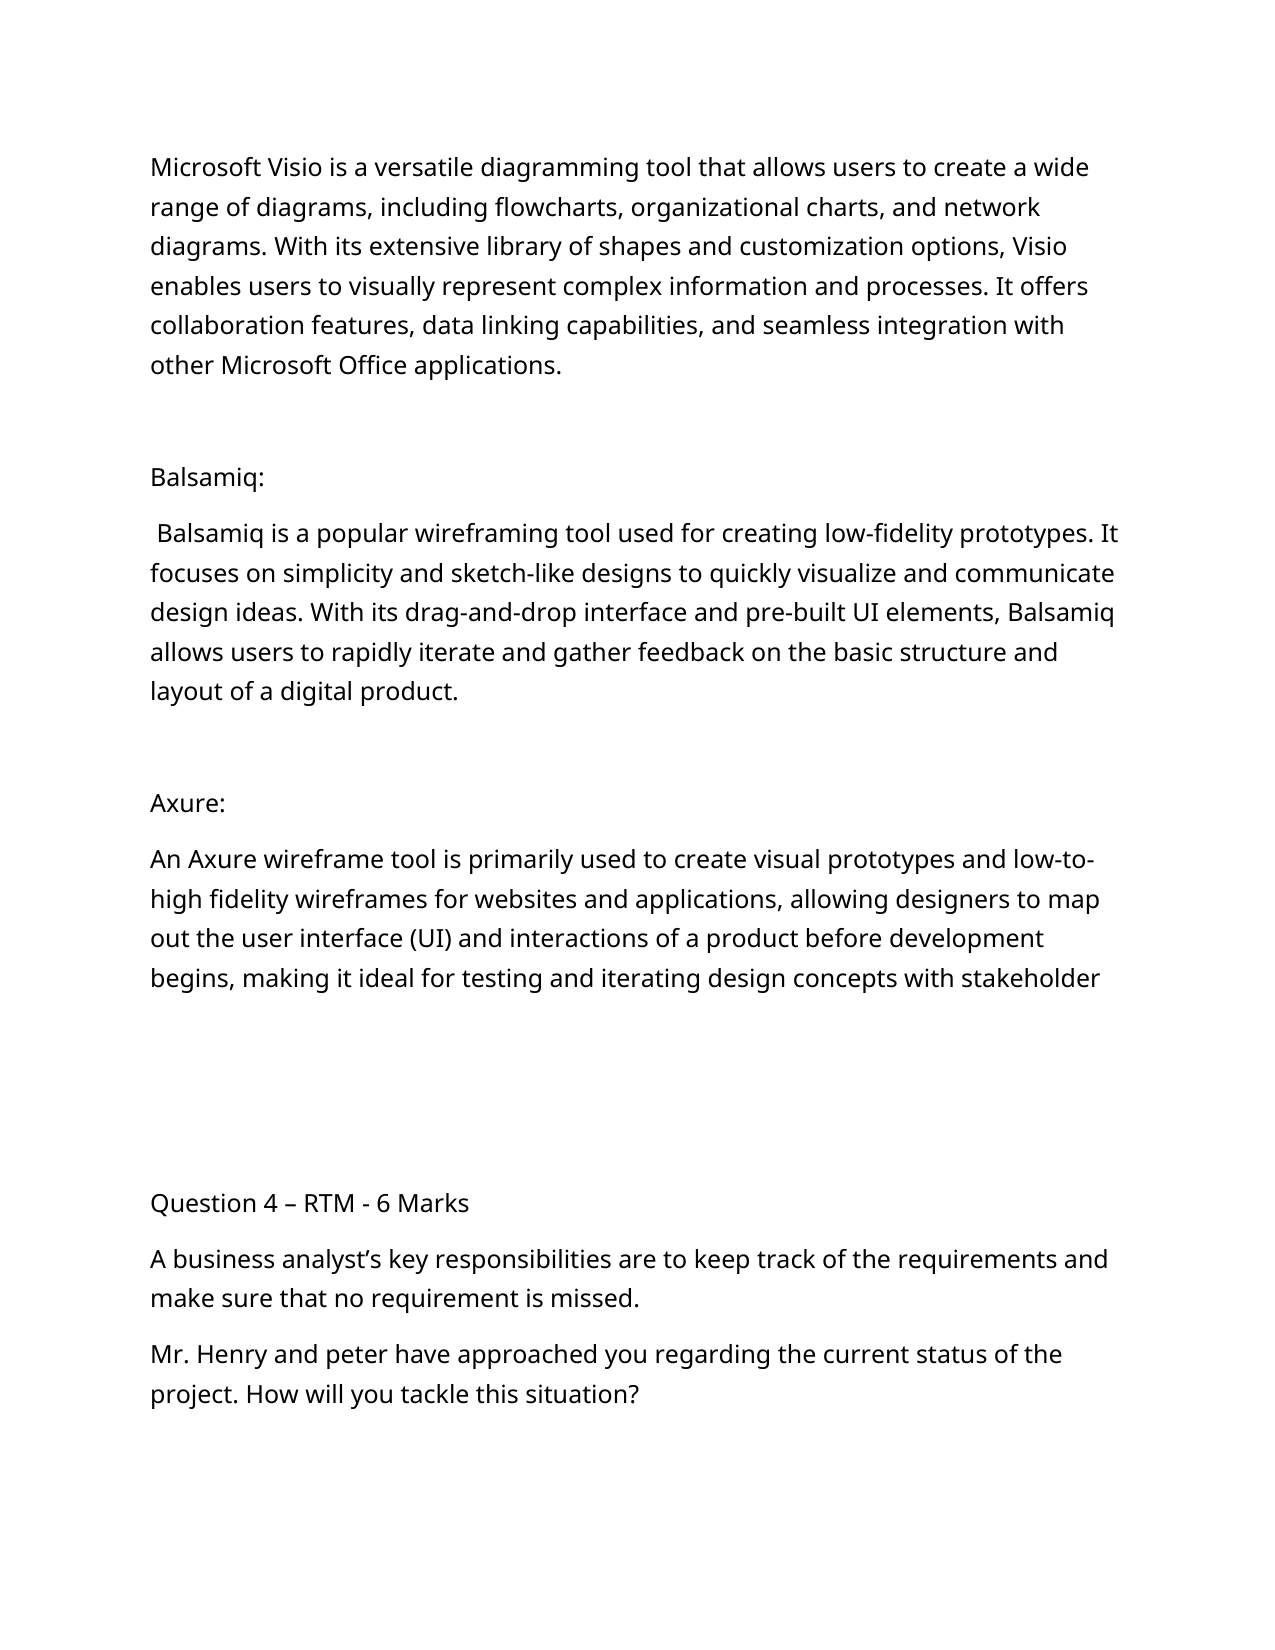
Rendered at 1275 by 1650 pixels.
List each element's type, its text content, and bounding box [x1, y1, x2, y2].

text Microsoft Visio is a versatile diagramming tool that allows users to create a wide range of diagrams, including flowcharts, organizational charts, and network diagrams. With its extensive library of shapes and customization options, Visio enables users to visually represent complex information and processes. It offers collaboration features, data linking capabilities, and seamless integration with other Microsoft Office applications. [150, 150, 1125, 381]
text Balsamiq is a popular wireframing tool used for creating low-fidelity prototypes. It focuses on simplicity and sketch-like designs to quickly visualize and communicate design ideas. With its drag-and-drop interface and pre-built UI elements, Balsamiq allows users to rapidly iterate and gather feedback on the basic structure and layout of a digital product. [150, 516, 1125, 708]
text An Axure wireframe tool is primarily used to create visual prototypes and low-to-high fidelity wireframes for websites and applications, allowing designers to map out the user interface (UI) and interactions of a product before development begins, making it ideal for testing and iterating design concepts with stakeholder [150, 842, 1125, 995]
text Balsamiq: [150, 460, 1125, 494]
text Mr. Henry and peter have approached you regarding the current status of the project. How will you tackle this situation? [150, 1337, 1125, 1411]
text A business analyst’s key responsibilities are to keep track of the requirements and make sure that no requirement is missed. [150, 1241, 1125, 1315]
text Question 4 – RTM - 6 Marks [150, 1185, 1125, 1219]
text Axure: [150, 786, 1125, 820]
